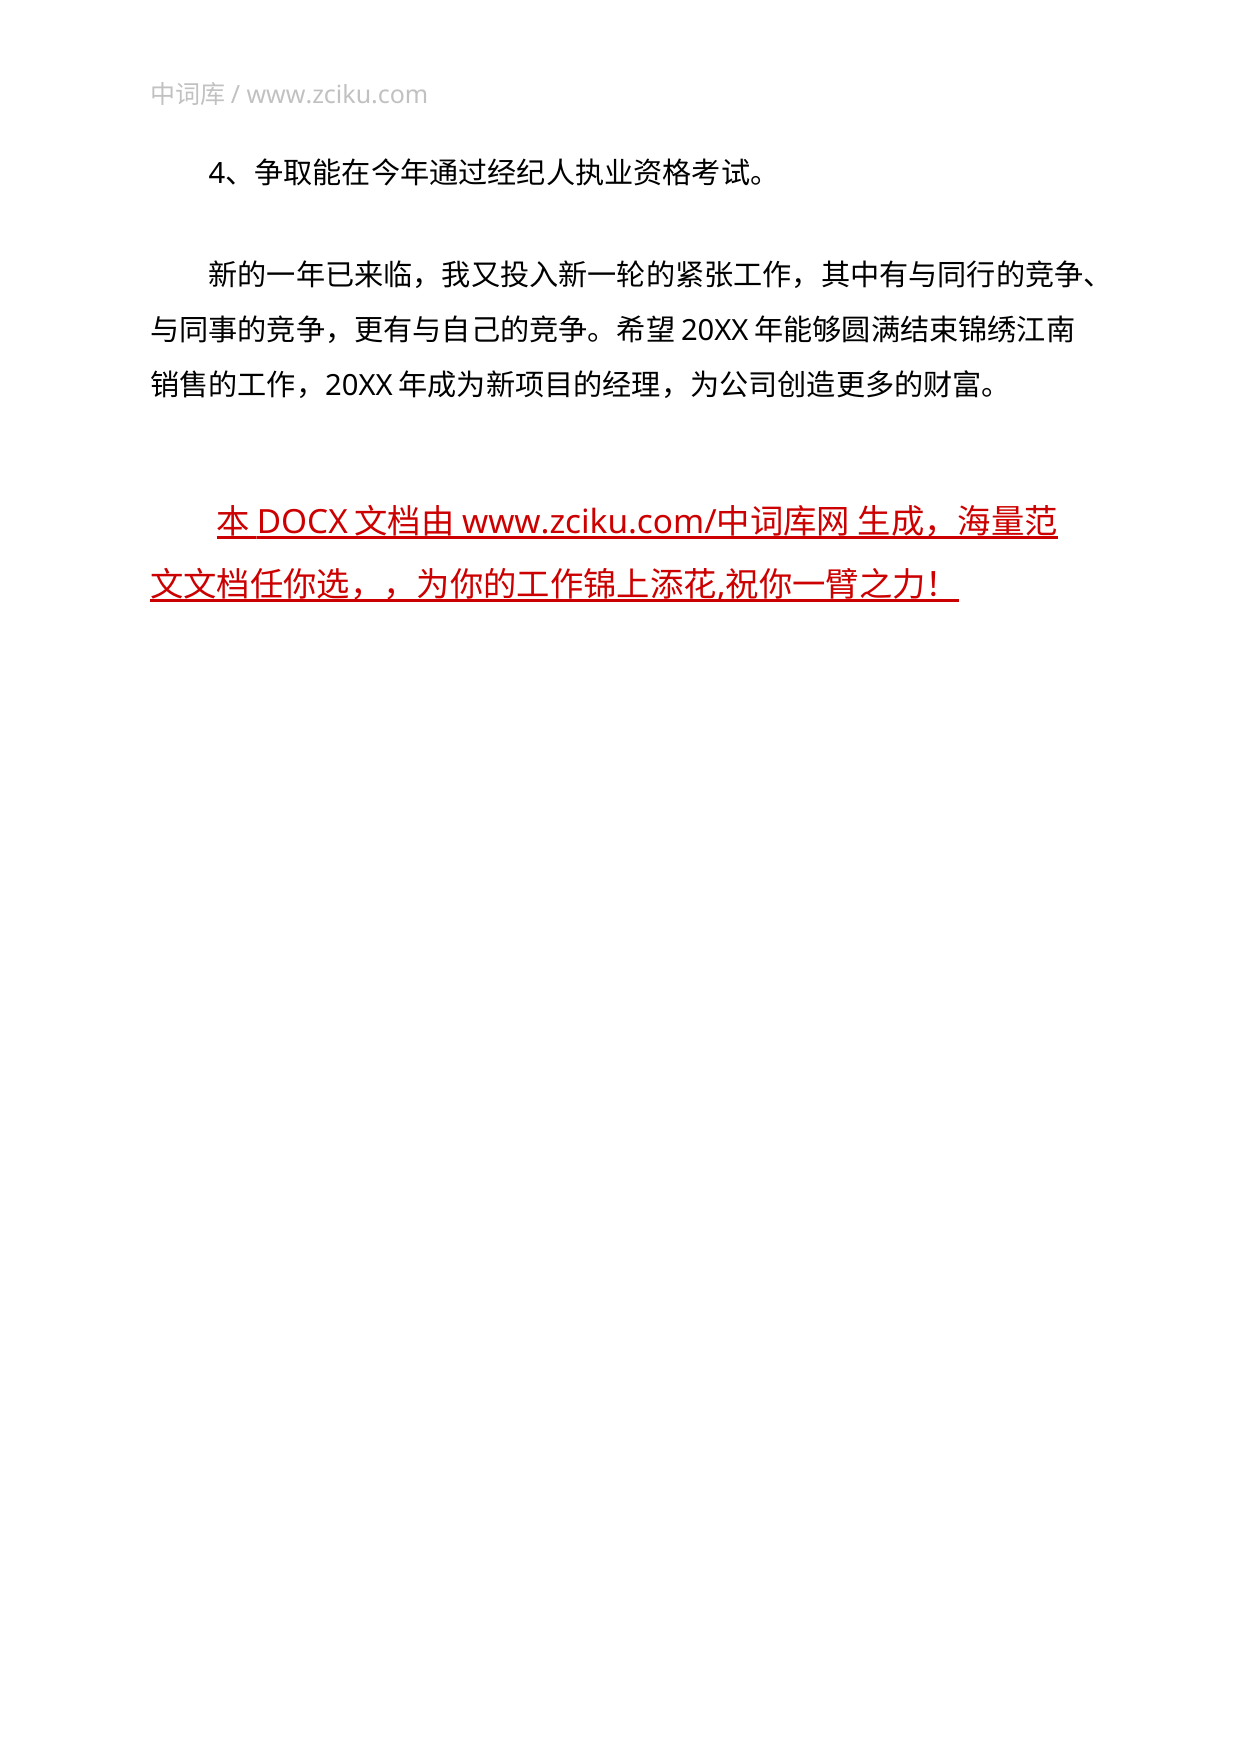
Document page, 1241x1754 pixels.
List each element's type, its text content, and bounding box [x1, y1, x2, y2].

text 4、争取能在今年通过经纪人执业资格考试。 [150, 150, 1090, 192]
text 本DOCX文档由 www.zciku.com/中词库网 生成，海量范文文档任你选，，为你的工作锦上添花,祝你一臂之力！ [150, 495, 1090, 606]
text 新的一年已来临，我又投入新一轮的紧张工作，其中有与同行的竞争、与同事的竞争，更有与自己的竞争。希望20XX年能够圆满结束锦绣江南销售的工作，20XX年成为新项目的经理，为公司创造更多的财富。 [150, 252, 1090, 404]
